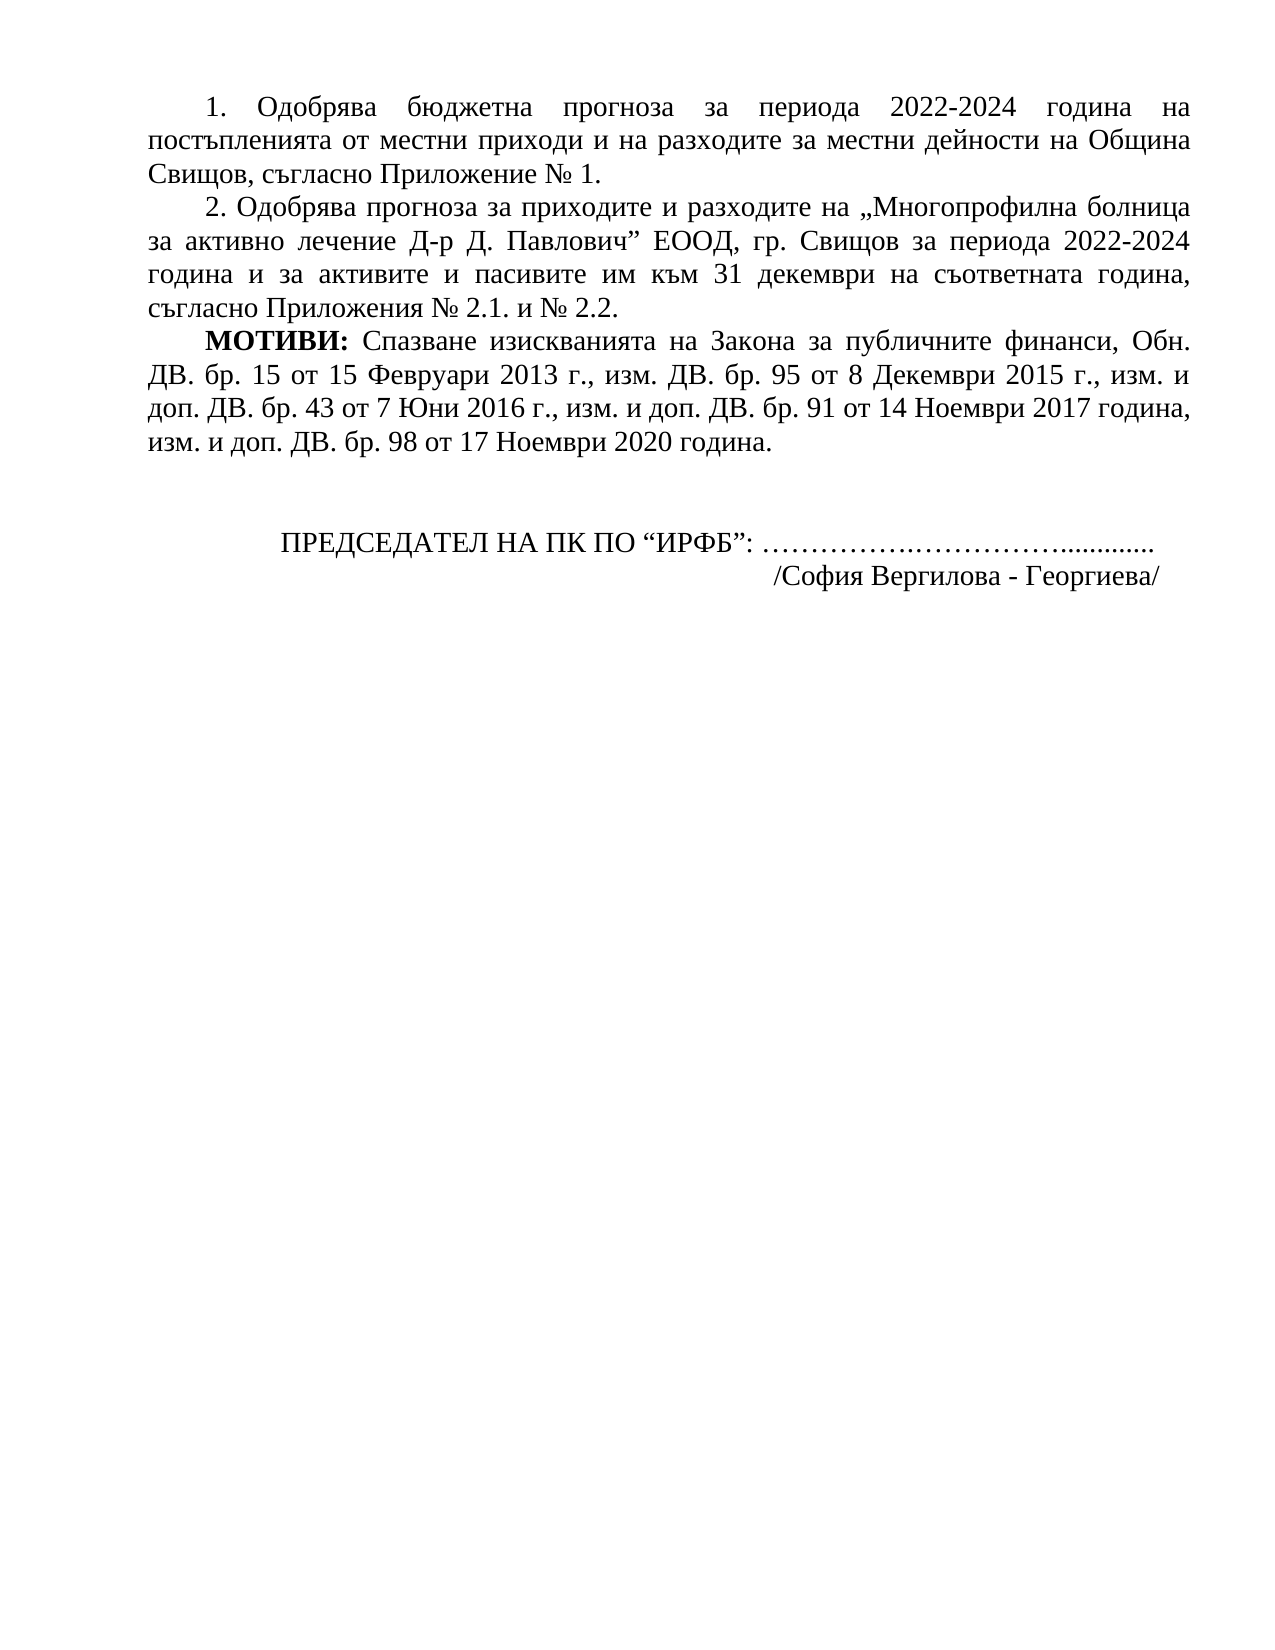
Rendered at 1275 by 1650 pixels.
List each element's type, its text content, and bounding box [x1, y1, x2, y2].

text 1. Одобрява бюджетна прогноза за периода 2022-2024 година на постъпленията от местни приходи и на разходите за местни дейности на Община Свищов, съгласно Приложение № 1. [148, 89, 1192, 189]
text 2. Одобрява прогноза за приходите и разходите на „Многопрофилна болница за активно лечение Д-р Д. Павлович” ЕООД, гр. Свищов за периода 2022-2024 година и за активите и пасивите им към 31 декември на съответната година, съгласно Приложения № 2.1. и № 2.2. [148, 189, 1192, 323]
text МОТИВИ: Спазване изискванията на Закона за публичните финанси, Обн. ДВ. бр. 15 от 15 Февруари 2013 г., изм. ДВ. бр. 95 от 8 Декември 2015 г., изм. и доп. ДВ. бр. 43 от 7 Юни 2016 г., изм. и доп. ДВ. бр. 91 от 14 Ноември 2017 година, изм. и доп. ДВ. бр. 98 от 17 Ноември 2020 година. [148, 323, 1192, 458]
text ПРЕДСЕДАТЕЛ НА ПК ПО “ИРФБ”: …………….……………............. /София Вергилова - Георгиева/ [207, 525, 1192, 592]
